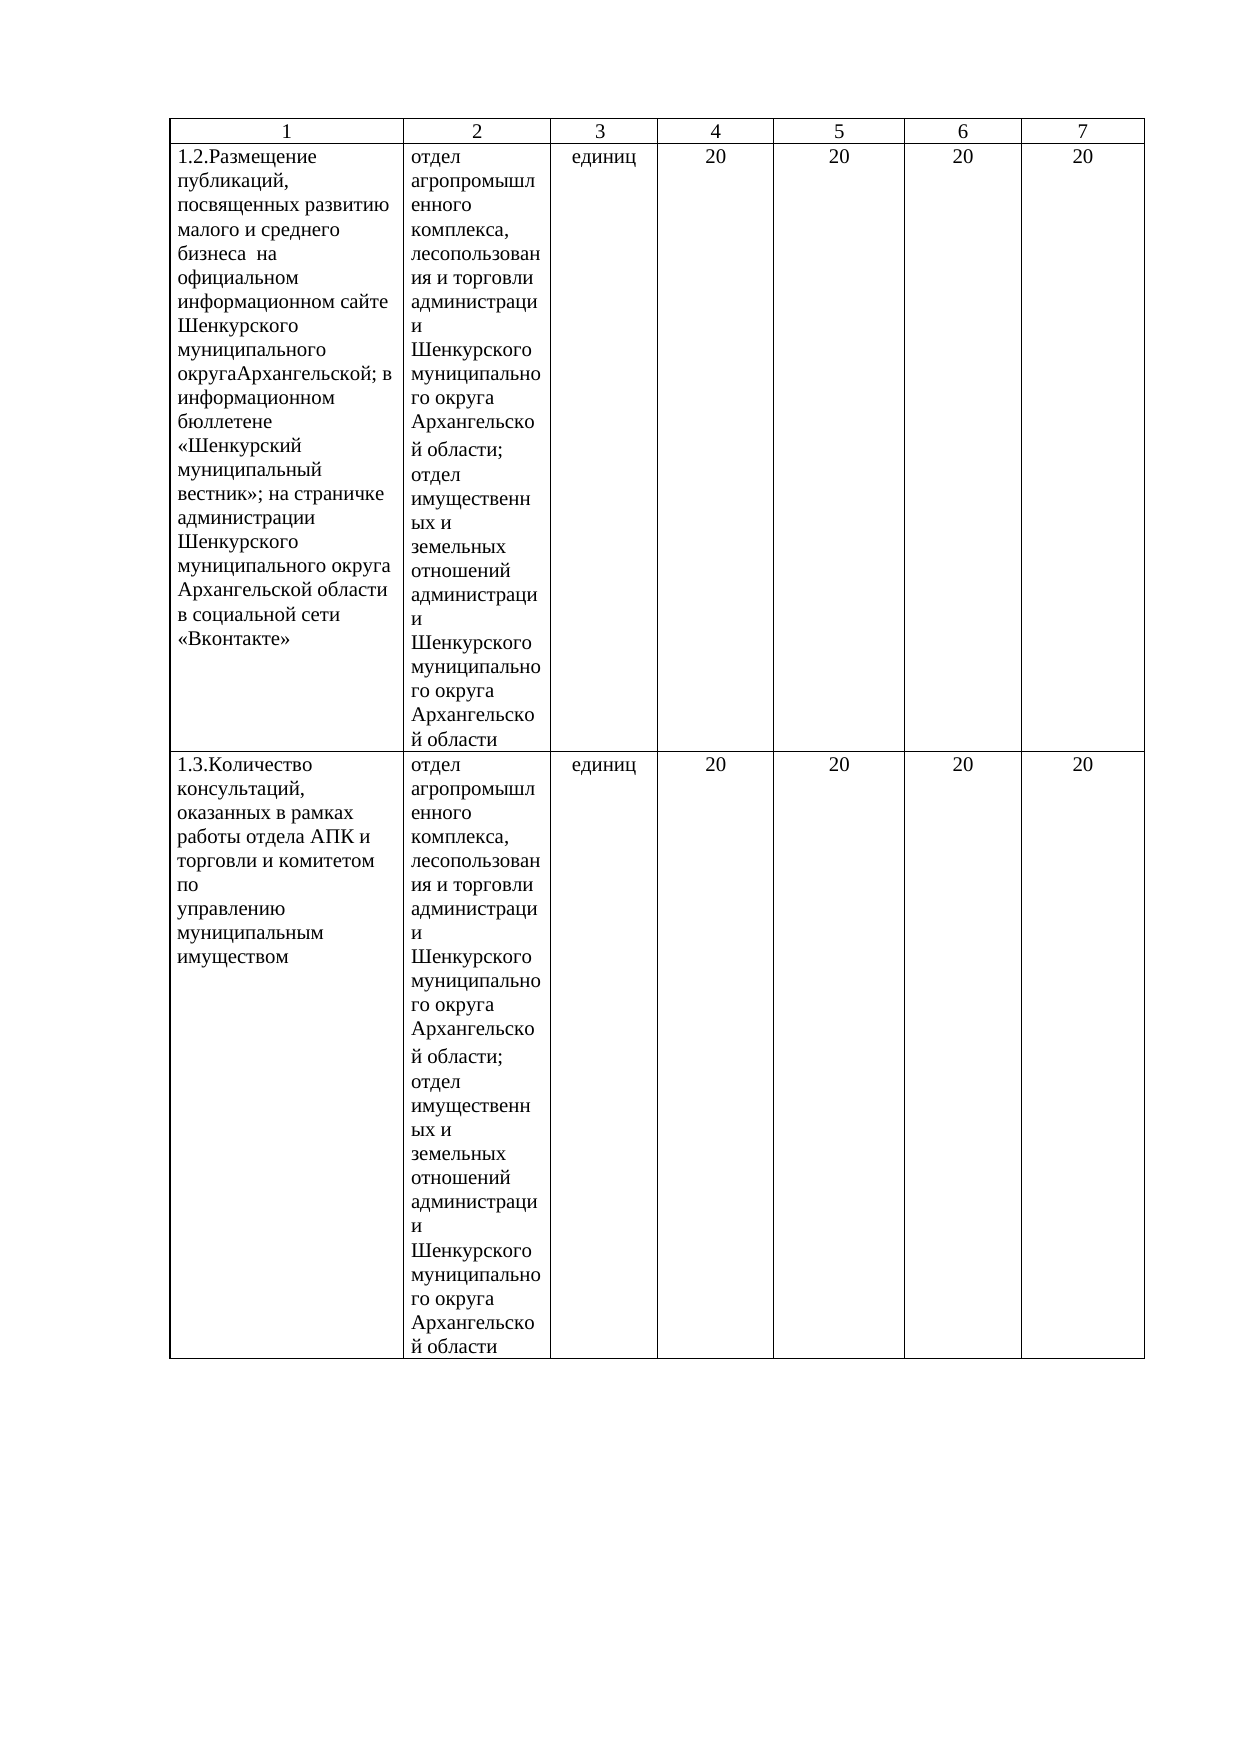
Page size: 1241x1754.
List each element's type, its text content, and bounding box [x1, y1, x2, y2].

table_cell 1.2.Размещение публикаций, посвященных развитию малого и среднего бизнеса на официальном информационном сайте Шенкурского муниципального округаАрхангельской; в информационном бюллетене «Шенкурский муниципальный вестник»; на страничке администрации Шенкурского муниципального округа Архангельской области в социальной сети «Вконтакте» [171, 144, 403, 751]
table_header 2 [404, 119, 550, 143]
table_header 3 [551, 119, 657, 143]
table_header 4 [658, 119, 773, 143]
table_cell 20 [905, 144, 1021, 751]
table_header 7 [1022, 119, 1144, 143]
table_cell 20 [774, 144, 904, 751]
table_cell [404, 752, 550, 1358]
table_cell 20 [658, 752, 773, 1358]
table_header 5 [774, 119, 904, 143]
table_header 1 [171, 119, 403, 143]
table_cell 20 [1022, 144, 1144, 751]
table_header 6 [905, 119, 1021, 143]
table_cell 20 [658, 144, 773, 751]
table_cell единиц [551, 752, 657, 1358]
table_cell 20 [1022, 752, 1144, 1358]
table_cell единиц [551, 144, 657, 751]
table_cell 1.3.Количество консультаций, оказанных в рамках работы отдела АПК и торговли и комитетом по управлению муниципальным имуществом [171, 752, 403, 1358]
table_cell 20 [774, 752, 904, 1358]
table_cell 20 [905, 752, 1021, 1358]
